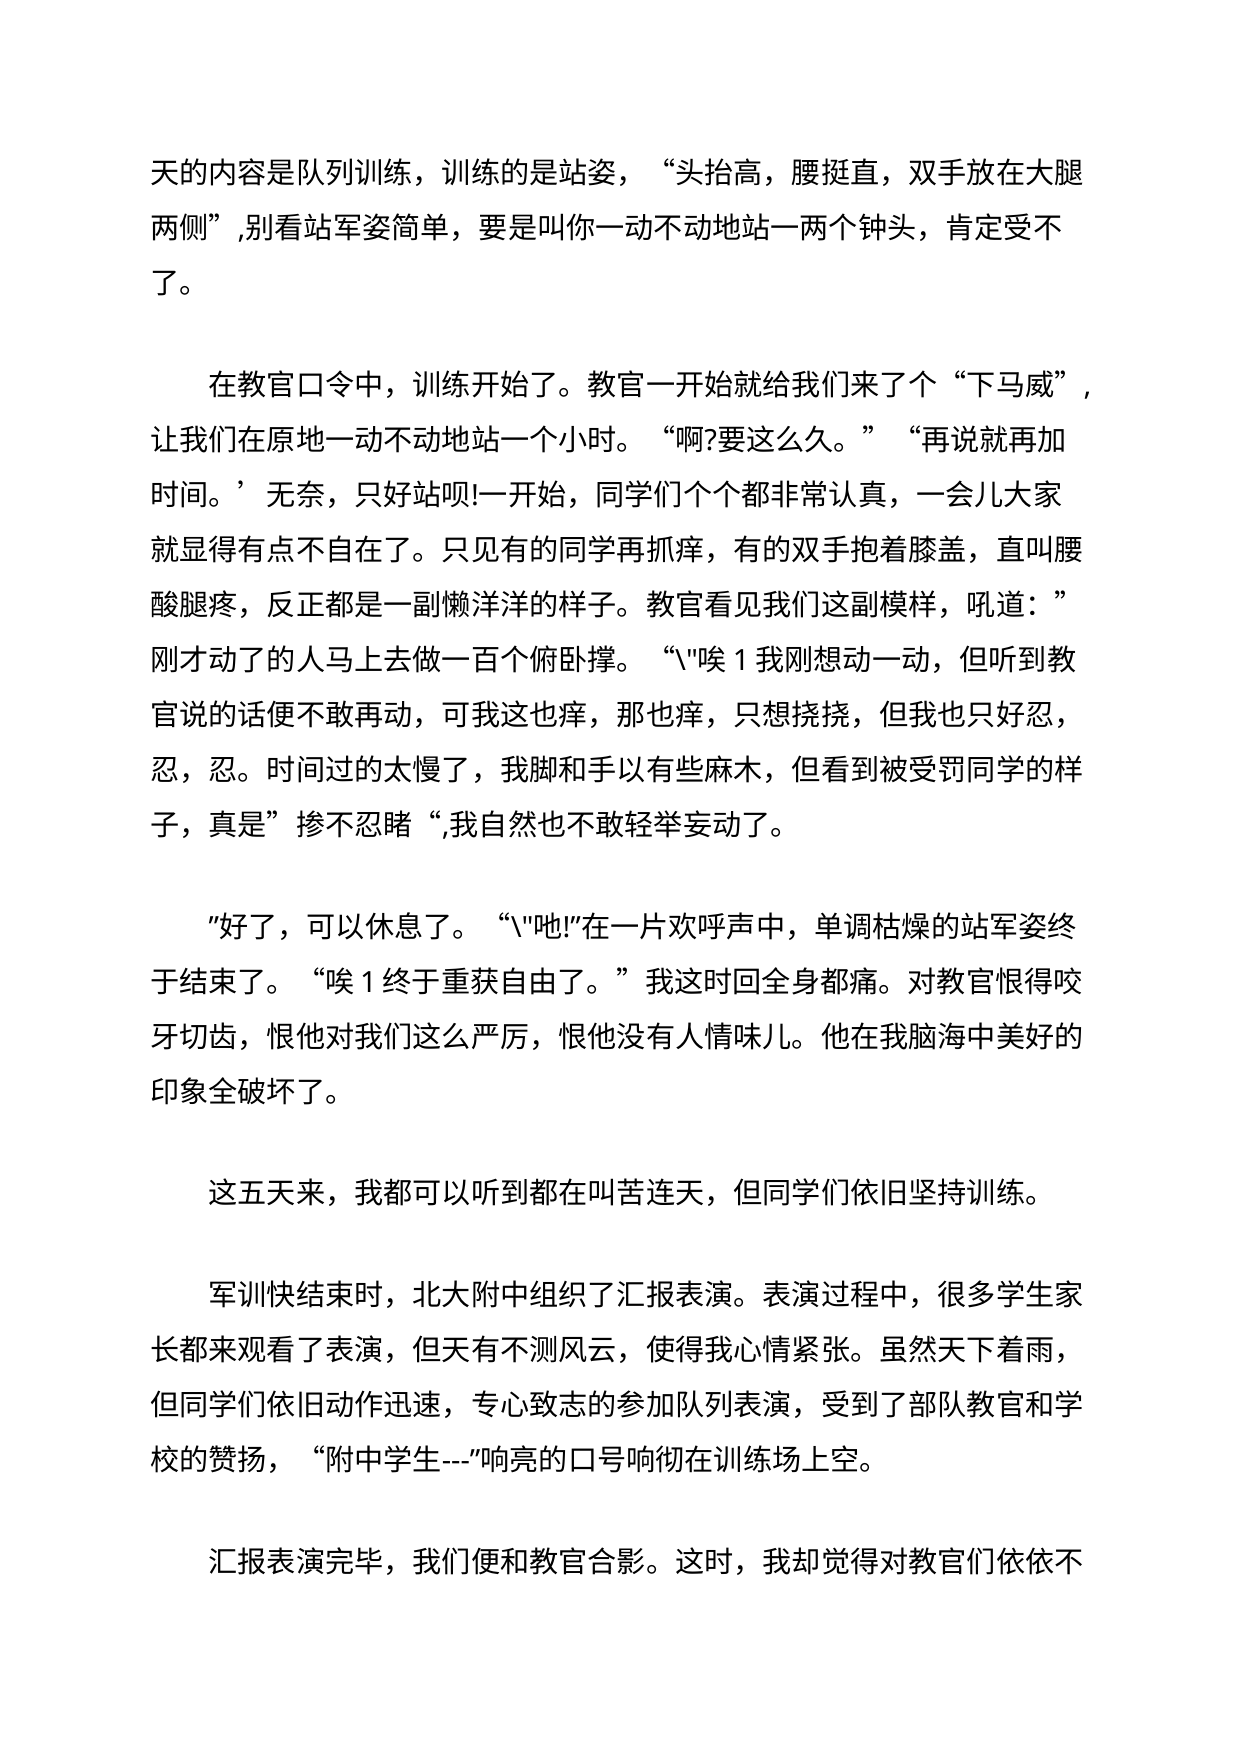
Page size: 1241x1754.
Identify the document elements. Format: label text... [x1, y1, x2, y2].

text 这五天来，我都可以听到都在叫苦连天，但同学们依旧坚持训练。 [150, 1170, 1090, 1212]
text ”好了，可以休息了。“\"吔!”在一片欢呼声中，单调枯燥的站军姿终于结束了。“唉1终于重获自由了。”我这时回全身都痛。对教官恨得咬牙切齿，恨他对我们这么严厉，恨他没有人情味儿。他在我脑海中美好的印象全破坏了。 [150, 903, 1090, 1110]
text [150, 1538, 1090, 1581]
text 军训快结束时，北大附中组织了汇报表演。表演过程中，很多学生家长都来观看了表演，但天有不测风云，使得我心情紧张。虽然天下着雨，但同学们依旧动作迅速，专心致志的参加队列表演，受到了部队教官和学校的赞扬，“附中学生---”响亮的口号响彻在训练场上空。 [150, 1272, 1090, 1479]
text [150, 150, 1090, 302]
text 在教官口令中，训练开始了。教官一开始就给我们来了个“下马威”,让我们在原地一动不动地站一个小时。“啊?要这么久。”“再说就再加时间。’无奈，只好站呗!一开始，同学们个个都非常认真，一会儿大家就显得有点不自在了。只见有的同学再抓痒，有的双手抱着膝盖，直叫腰酸腿疼，反正都是一副懒洋洋的样子。教官看见我们这副模样，吼道：”刚才动了的人马上去做一百个俯卧撑。“\"唉1我刚想动一动，但听到教官说的话便不敢再动，可我这也痒，那也痒，只想挠挠，但我也只好忍，忍，忍。时间过的太慢了，我脚和手以有些麻木，但看到被受罚同学的样子，真是”掺不忍睹“,我自然也不敢轻举妄动了。 [150, 362, 1090, 844]
